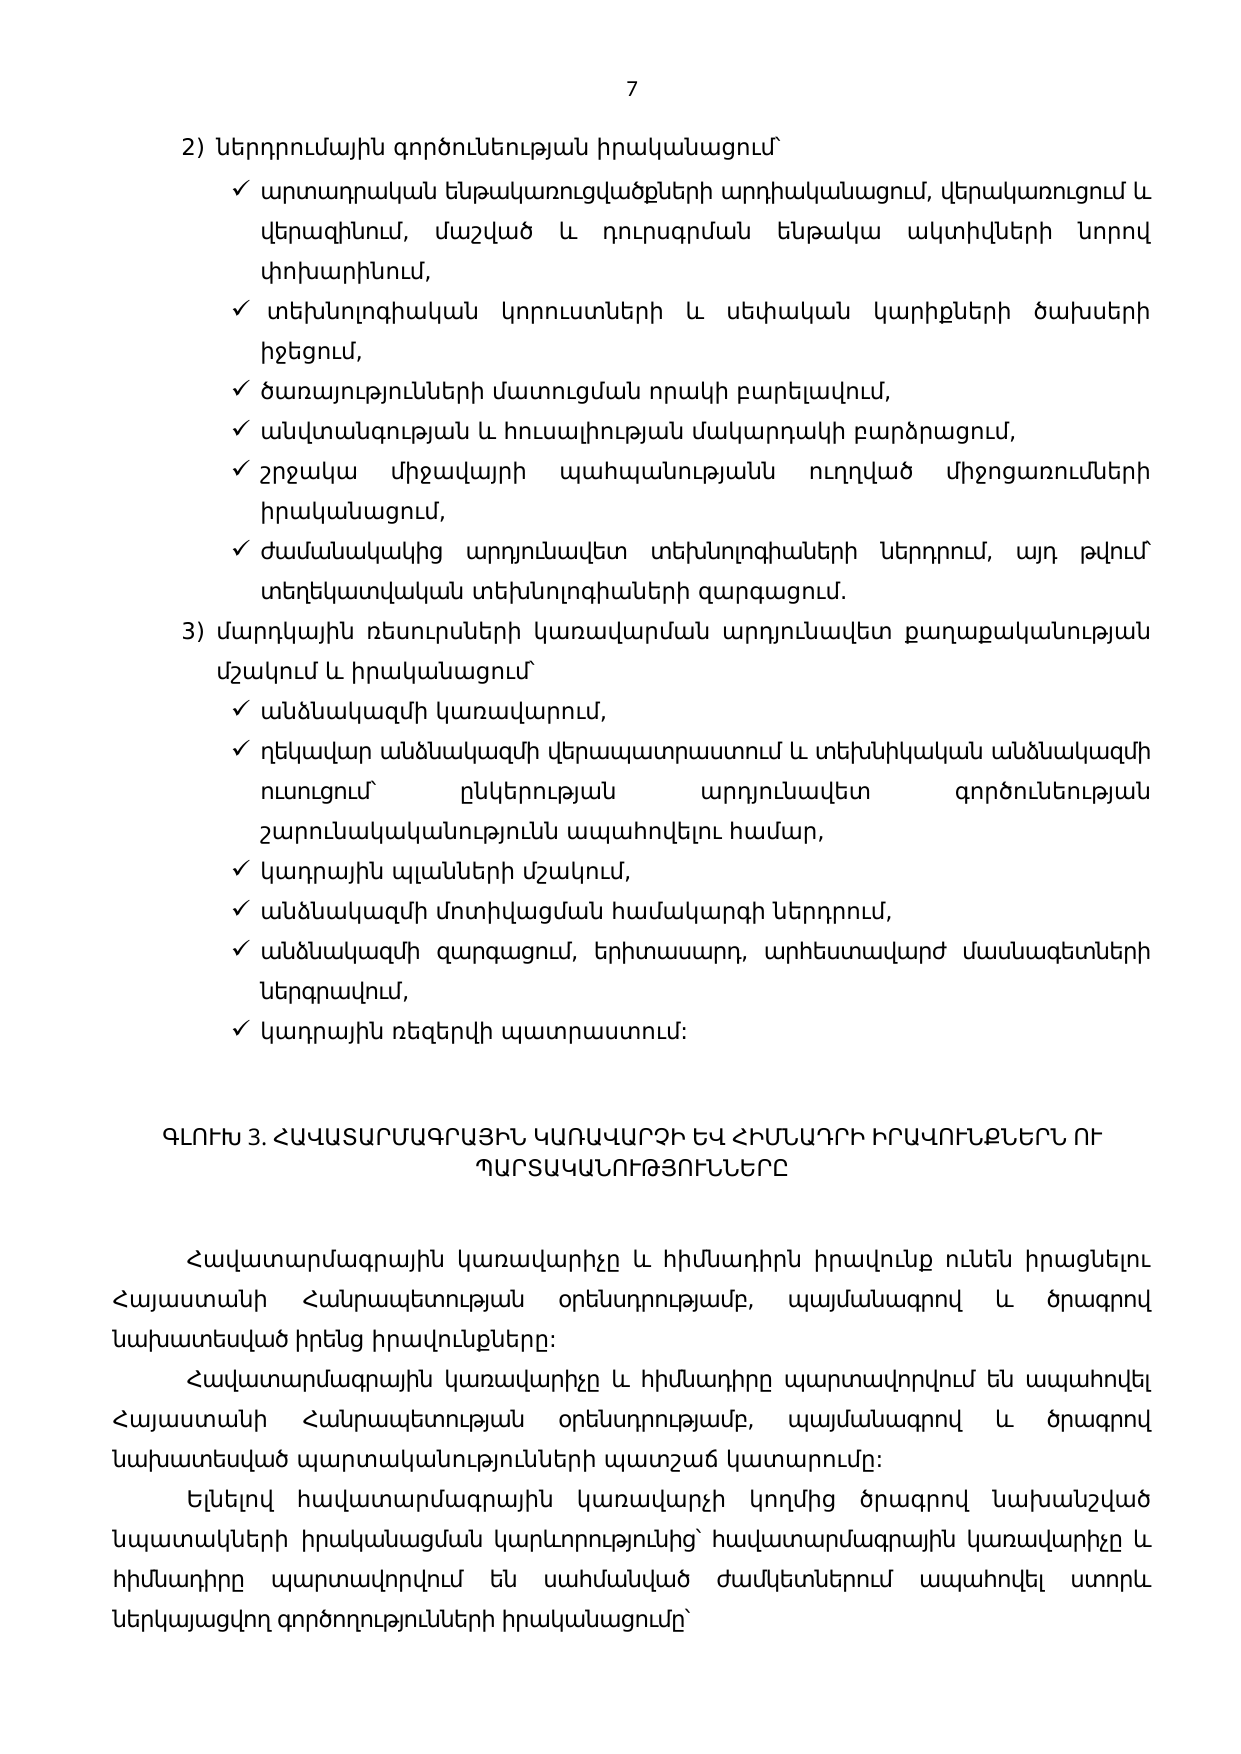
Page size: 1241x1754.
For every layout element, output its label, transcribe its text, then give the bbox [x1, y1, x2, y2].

text Հավատարմագրային կառավարիչը և հիմնադիրն իրավունք ունեն իրացնելու Հայաստանի Հանրապետության օրենսդրությամբ, պայմանագրով և ծրագրով նախատեսված իրենց իրավունքները: [112, 1246, 1152, 1352]
text Հավատարմագրային կառավարիչը և հիմնադիրը պարտավորվում են ապահովել Հայաստանի Հանրապետության օրենսդրությամբ, պայմանագրով և ծրագրով նախատեսված պարտականությունների պատշաճ կատարումը: [112, 1366, 1152, 1472]
list կադրային ռեզերվի պատրաստում: [231, 1018, 1152, 1045]
list արտադրական ենթակառուցվածքների արդիականացում, վերակառուցում և վերազինում, մաշված և դուրսգրման ենթակա ակտիվների նորով փոխարինում, [231, 178, 1152, 285]
text ԳԼՈՒԽ 3. ՀԱՎԱՏԱՐՄԱԳՐԱՅԻՆ ԿԱՌԱՎԱՐՉԻ ԵՎ ՀԻՄՆԱԴՐԻ ԻՐԱՎՈՒՆՔՆԵՐՆ ՈՒ ՊԱՐՏԱԿԱՆՈՒԹՅՈՒՆՆԵՐԸ [112, 1121, 1152, 1183]
list տեխնոլոգիական կորուստների և սեփական կարիքների ծախսերի իջեցում, [231, 298, 1152, 365]
list ծառայությունների մատուցման որակի բարելավում, [231, 378, 1152, 405]
list անձնակազմի կառավարում, [231, 698, 1152, 725]
text Ելնելով հավատարմագրային կառավարչի կողմից ծրագրով նախանշված նպատակների իրականացման կարևորությունից՝ հավատարմագրային կառավարիչը և հիմնադիրը պարտավորվում են սահմանված ժամկետներում ապահովել ստորև ներկայացվող գործողությունների իրականացումը՝ [112, 1486, 1152, 1632]
list շրջակա միջավայրի պահպանությանն ուղղված միջոցառումների իրականացում, [231, 458, 1152, 525]
list անձնակազմի զարգացում, երիտասարդ, արհեստավարժ մասնագետների ներգրավում, [231, 938, 1152, 1005]
list ներդրումային գործունեության իրականացում՝ [112, 131, 1152, 162]
list ժամանակակից արդյունավետ տեխնոլոգիաների ներդրում, այդ թվում՝ տեղեկատվական տեխնոլոգիաների զարգացում. [231, 538, 1152, 605]
list մարդկային ռեսուրսների կառավարման արդյունավետ քաղաքականության մշակում և իրականացում՝ [181, 618, 1152, 685]
list անվտանգության և հուսալիության մակարդակի բարձրացում, [231, 418, 1152, 445]
list անձնակազմի մոտիվացման համակարգի ներդրում, [231, 898, 1152, 925]
list կադրային պլանների մշակում, [231, 858, 1152, 885]
list ղեկավար անձնակազմի վերապատրաստում և տեխնիկական անձնակազմի ուսուցում՝ ընկերության արդյունավետ գործունեության շարունակականությունն ապահովելու համար, [231, 738, 1152, 845]
